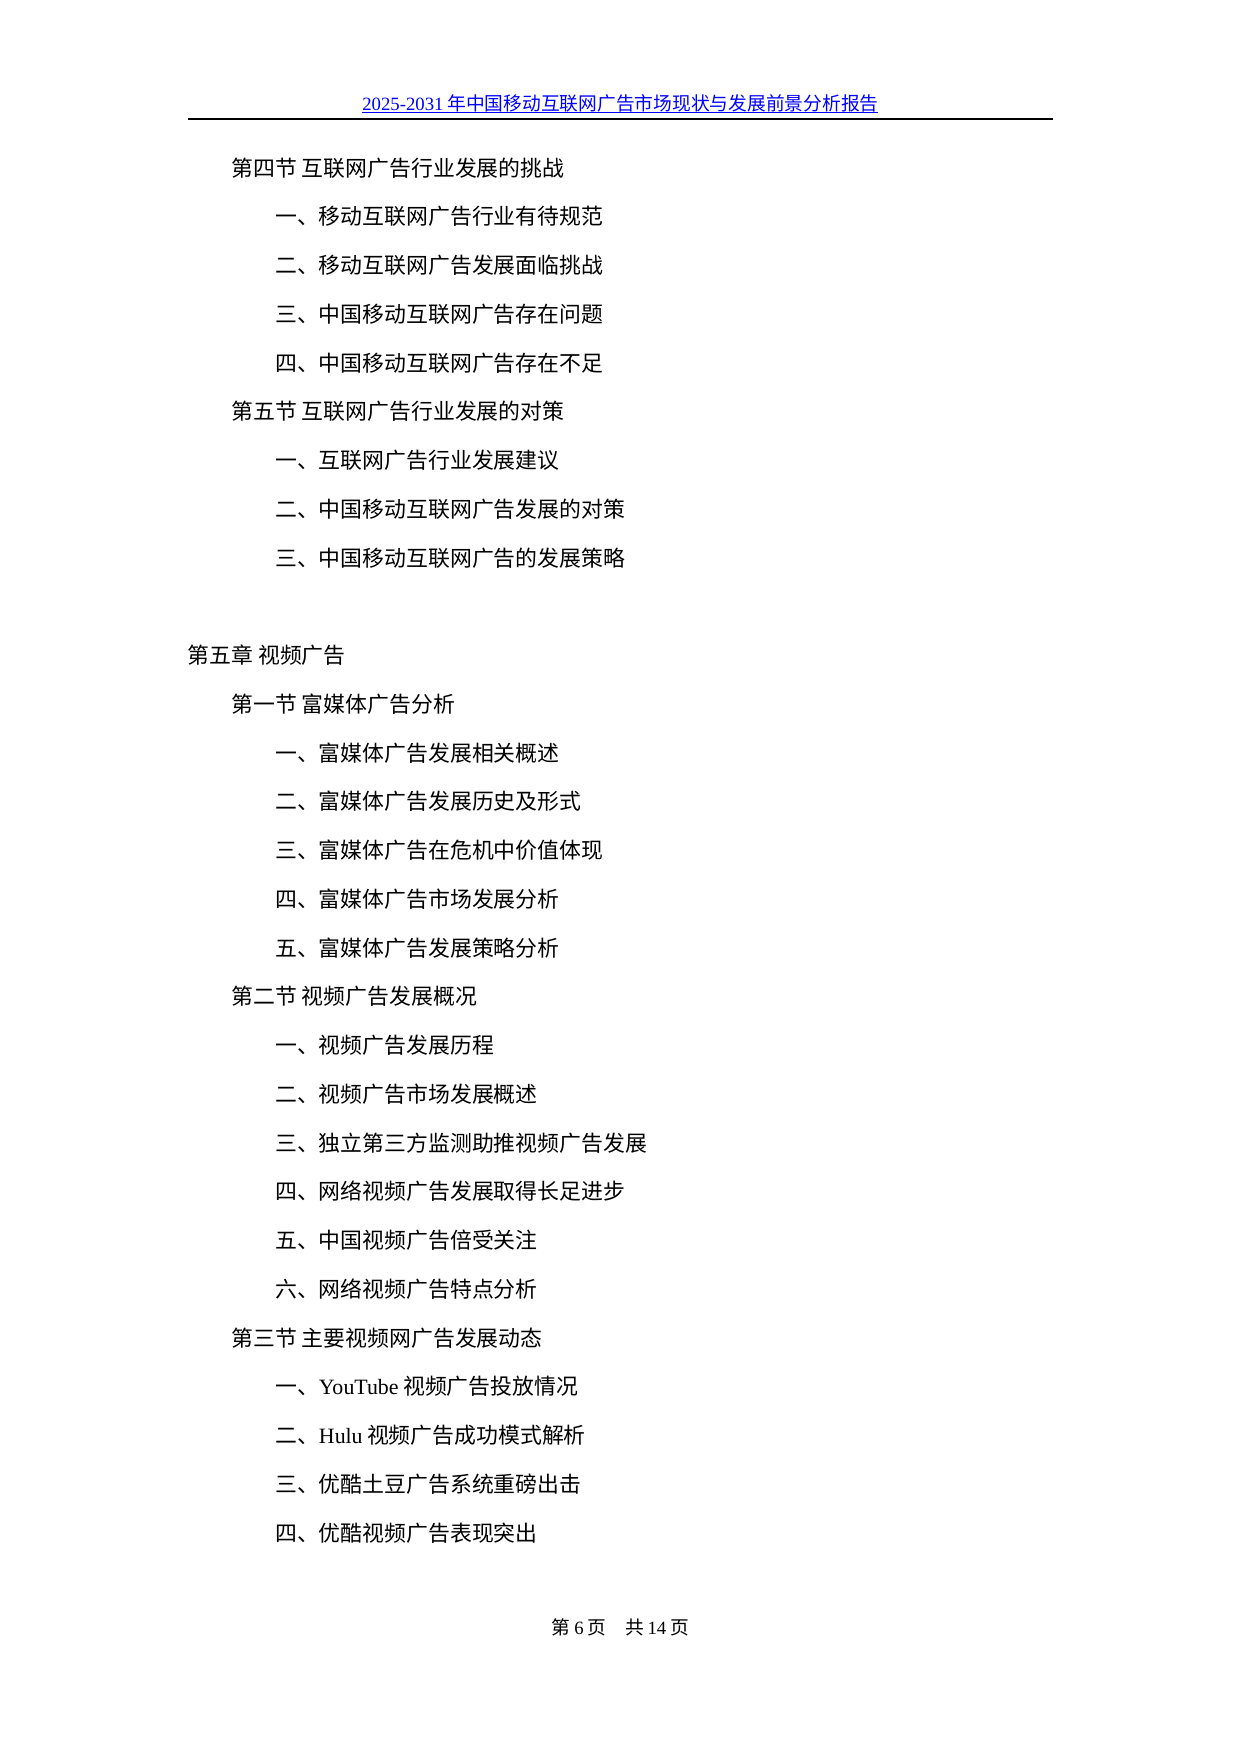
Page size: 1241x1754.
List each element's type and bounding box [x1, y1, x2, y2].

text [187, 150, 1053, 1548]
